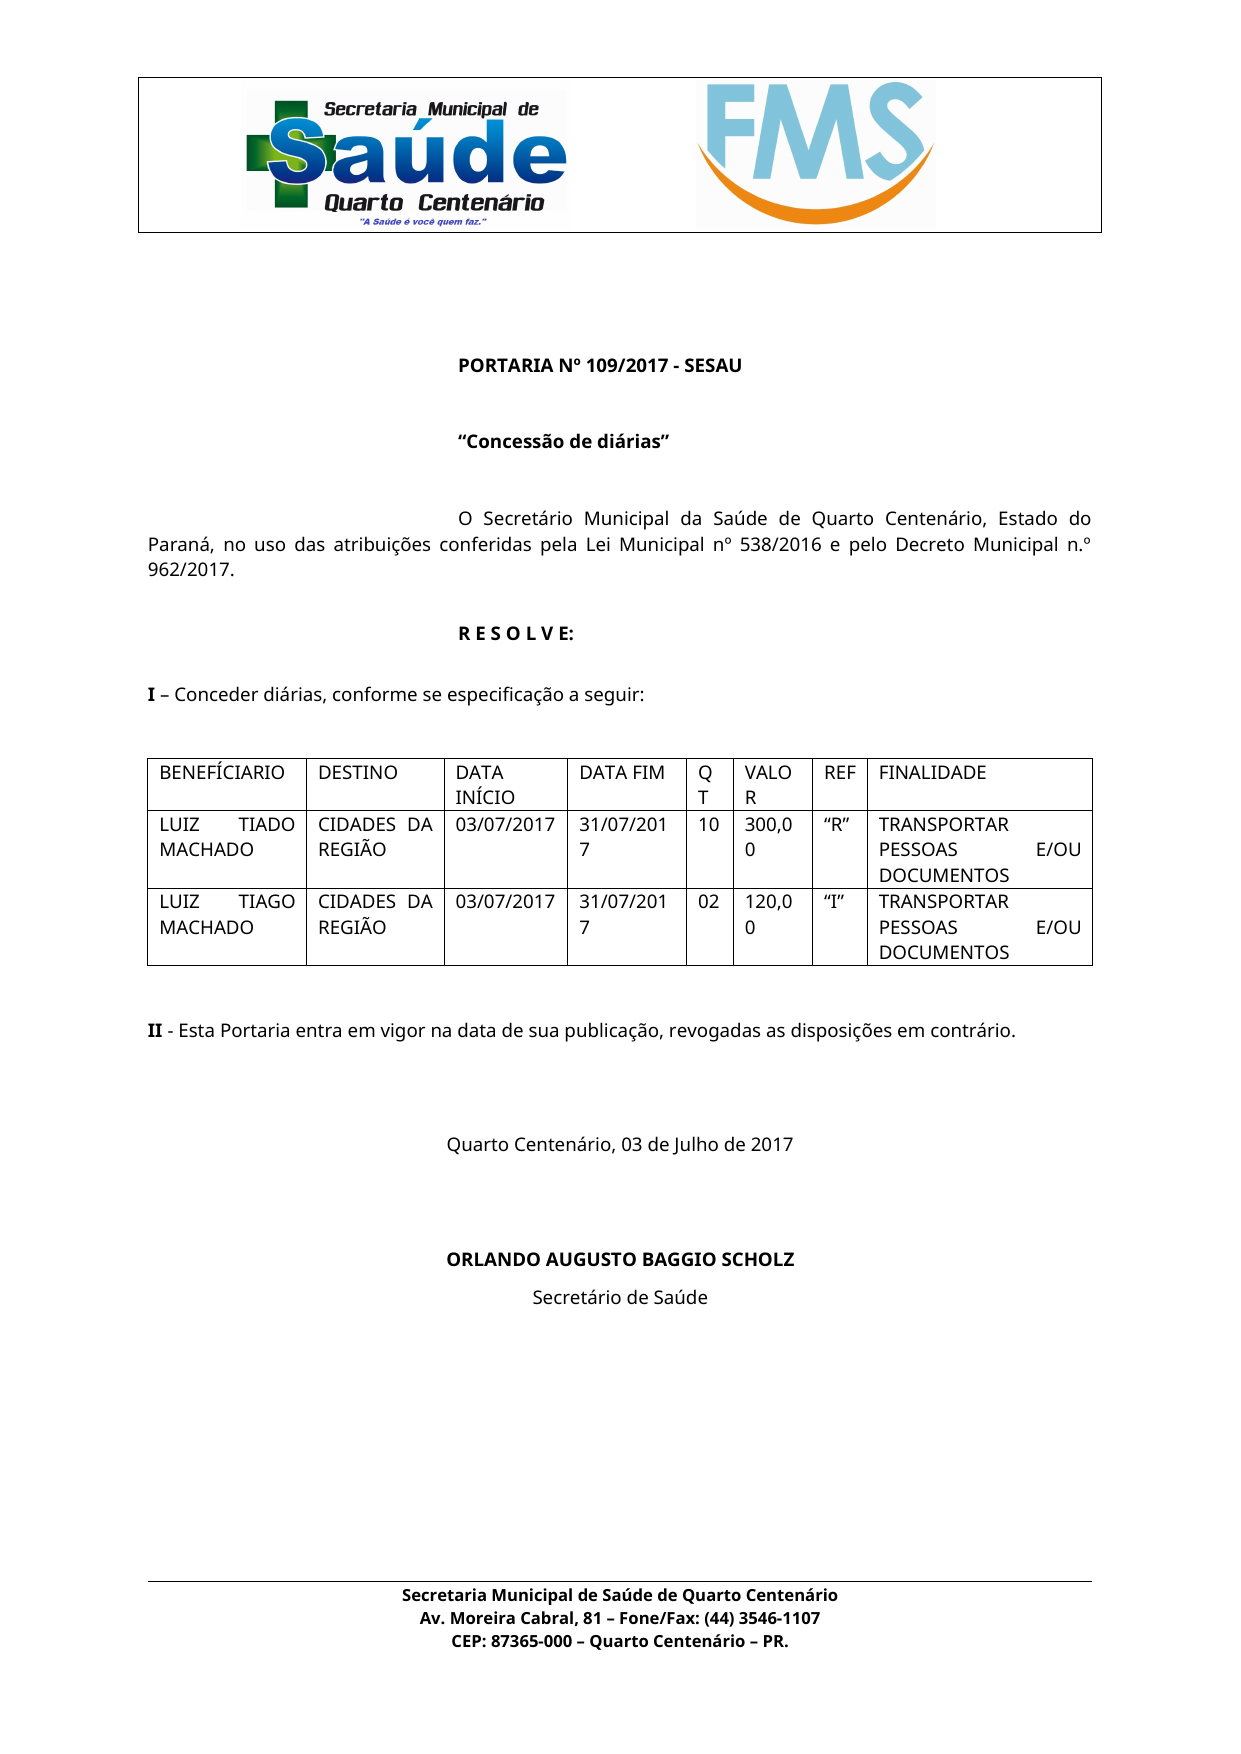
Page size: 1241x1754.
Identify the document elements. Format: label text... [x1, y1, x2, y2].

table_cell 31/07/2017 [568, 889, 686, 965]
table_cell 10 [687, 811, 733, 888]
table_cell 02 [687, 889, 733, 965]
table_cell CIDADES DA REGIÃO [307, 889, 444, 965]
table_header BENEFÍCIARIO [148, 759, 306, 810]
table_cell TRANSPORTAR PESSOAS E/OU DOCUMENTOS [868, 889, 1092, 965]
table_cell 120,00 [734, 889, 812, 965]
table_header DESTINO [307, 759, 444, 810]
table_cell TRANSPORTAR PESSOAS E/OU DOCUMENTOS [868, 811, 1092, 888]
text PORTARIA Nº 109/2017 - SESAU [148, 352, 1092, 378]
table_header VALOR [734, 759, 812, 810]
text R E S O L V E: [265, 620, 1092, 645]
table_cell LUIZ TIAGO MACHADO [148, 889, 306, 965]
table_cell “R” [813, 811, 867, 888]
table_cell 31/07/2017 [568, 811, 686, 888]
table_header FINALIDADE [868, 759, 1092, 810]
text Quarto Centenário, 03 de Julho de 2017 [148, 1132, 1092, 1157]
table_header QT [687, 759, 733, 810]
table_cell 300,00 [734, 811, 812, 888]
table_cell 03/07/2017 [445, 889, 567, 965]
picture [240, 80, 572, 230]
text O Secretário Municipal da Saúde de Quarto Centenário, Estado do Paraná, no uso das atribuições conferidas pela Lei Municipal nº 538/2016 e pelo Decreto Municipal n.º 962/2017. [148, 505, 1092, 582]
table_cell 03/07/2017 [445, 811, 567, 888]
table_header DATA FIM [568, 759, 686, 810]
table_cell “I” [813, 889, 867, 965]
table_cell LUIZ TIADO MACHADO [148, 811, 306, 888]
text I – Conceder diárias, conforme se especificação a seguir: [148, 681, 1092, 707]
table_cell CIDADES DA REGIÃO [307, 811, 444, 888]
table_header REF [813, 759, 867, 810]
text II - Esta Portaria entra em vigor na data de sua publicação, revogadas as disposições em contrário. [148, 1017, 1092, 1042]
text “Concessão de diárias” [458, 429, 1092, 454]
picture [695, 80, 937, 230]
table_header DATA INÍCIO [445, 759, 567, 810]
text Secretário de Saúde [148, 1284, 1092, 1310]
text ORLANDO AUGUSTO BAGGIO SCHOLZ [148, 1246, 1092, 1272]
